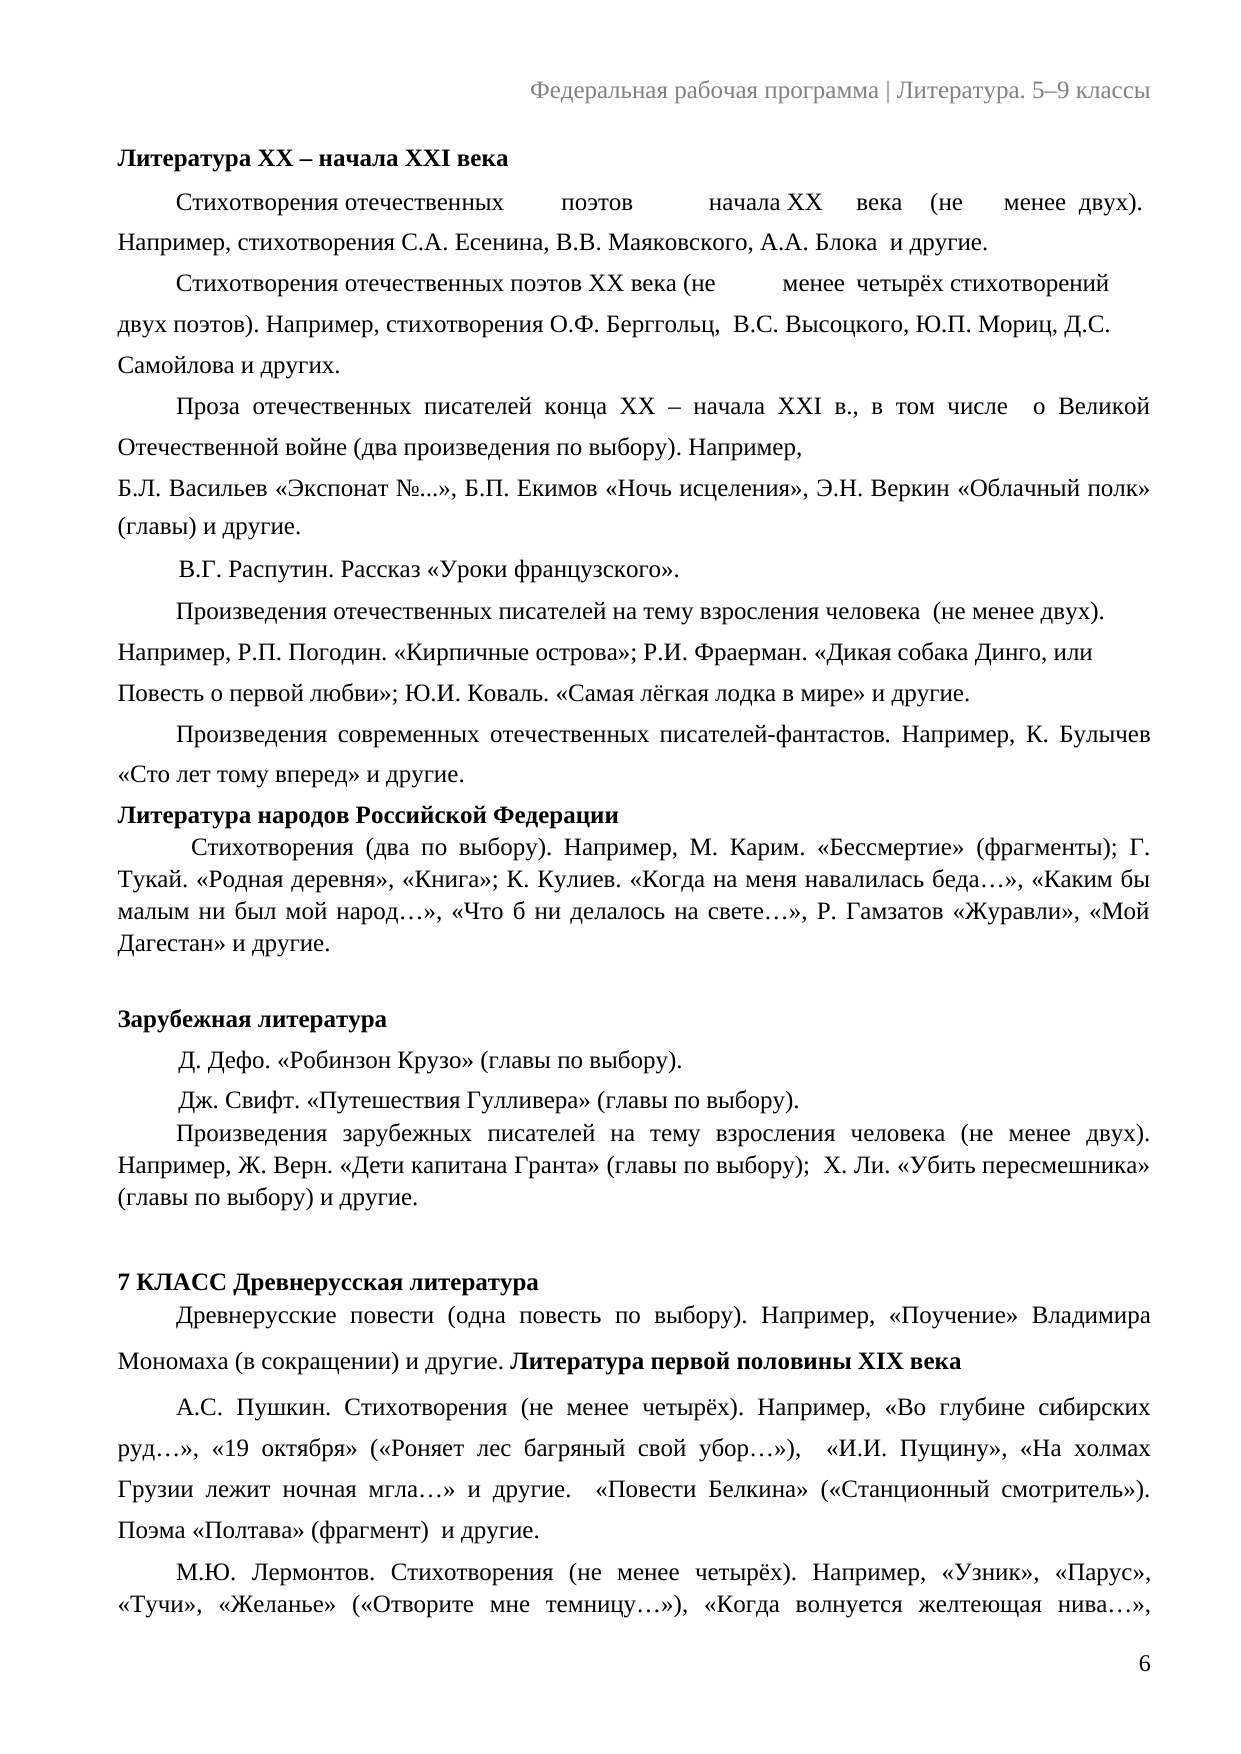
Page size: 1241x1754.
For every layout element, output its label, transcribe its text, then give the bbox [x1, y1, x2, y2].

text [117, 1557, 1152, 1618]
text Древнерусские повести (одна повесть по выбору). Например, «Поучение» Владимира Мономаха (в сокращении) и другие. Литература первой половины XIX века [117, 1301, 1152, 1375]
text Проза отечественных писателей конца XX – начала XXI в., в том числе о Великой Отечественной войне (два произведения по выбору). Например, [117, 391, 1152, 460]
text В.Г. Распутин. Рассказ «Уроки французского». [178, 554, 1152, 582]
text Произведения современных отечественных писателей-фантастов. Например, К. Булычев «Сто лет тому вперед» и другие. [117, 719, 1152, 788]
subtitle Литература народов Российской Федерации [117, 800, 1153, 829]
text Стихотворения отечественных поэтов XX века (не менее четырёх стихотворений двух поэтов). Например, стихотворения О.Ф. Берггольц, В.С. Высоцкого, Ю.П. Мориц, Д.С. Самойлова и других. [117, 268, 1153, 379]
text Произведения зарубежных писателей на тему взросления человека (не менее двух). Например, Ж. Верн. «Дети капитана Гранта» (главы по выбору); Х. Ли. «Убить пересмешника» (главы по выбору) и другие. [117, 1118, 1152, 1211]
text Стихотворения (два по выбору). Например, М. Карим. «Бессмертие» (фрагменты); Г. Тукай. «Родная деревня», «Книга»; К. Кулиев. «Когда на меня навалилась беда…», «Каким бы малым ни был мой народ…», «Что б ни делалось на свете…», Р. Гамзатов «Журавли», «Мой Дагестан» и другие. [117, 832, 1152, 957]
subtitle Зарубежная литература [117, 1004, 1153, 1033]
text Стихотворения отечественных поэтов начала ХХ века (не менее двух). Например, стихотворения С.А. Есенина, В.В. Маяковского, А.А. Блока и другие. [117, 187, 1153, 256]
subtitle 7 КЛАСС Древнерусская литература [117, 1267, 1153, 1295]
subtitle Литература XX – начала XXI века [117, 143, 1153, 172]
text А.С. Пушкин. Стихотворения (не менее четырёх). Например, «Во глубине сибирских руд…», «19 октября» («Роняет лес багряный свой убор…»), «И.И. Пущину», «На холмах Грузии лежит ночная мгла…» и другие. «Повести Белкина» («Станционный смотритель»). Поэма «Полтава» (фрагмент) и другие. [117, 1392, 1152, 1544]
text Дж. Свифт. «Путешествия Гулливера» (главы по выбору). [178, 1085, 1152, 1114]
text Д. Дефо. «Робинзон Крузо» (главы по выбору). [178, 1046, 1152, 1074]
text Б.Л. Васильев «Экспонат №...», Б.П. Екимов «Ночь исцеления», Э.Н. Веркин «Облачный полк» (главы) и другие. [117, 473, 1152, 540]
text Произведения отечественных писателей на тему взросления человека (не менее двух). Например, Р.П. Погодин. «Кирпичные острова»; Р.И. Фраерман. «Дикая собака Динго, или Повесть о первой любви»; Ю.И. Коваль. «Самая лёгкая лодка в мире» и другие. [117, 596, 1153, 706]
